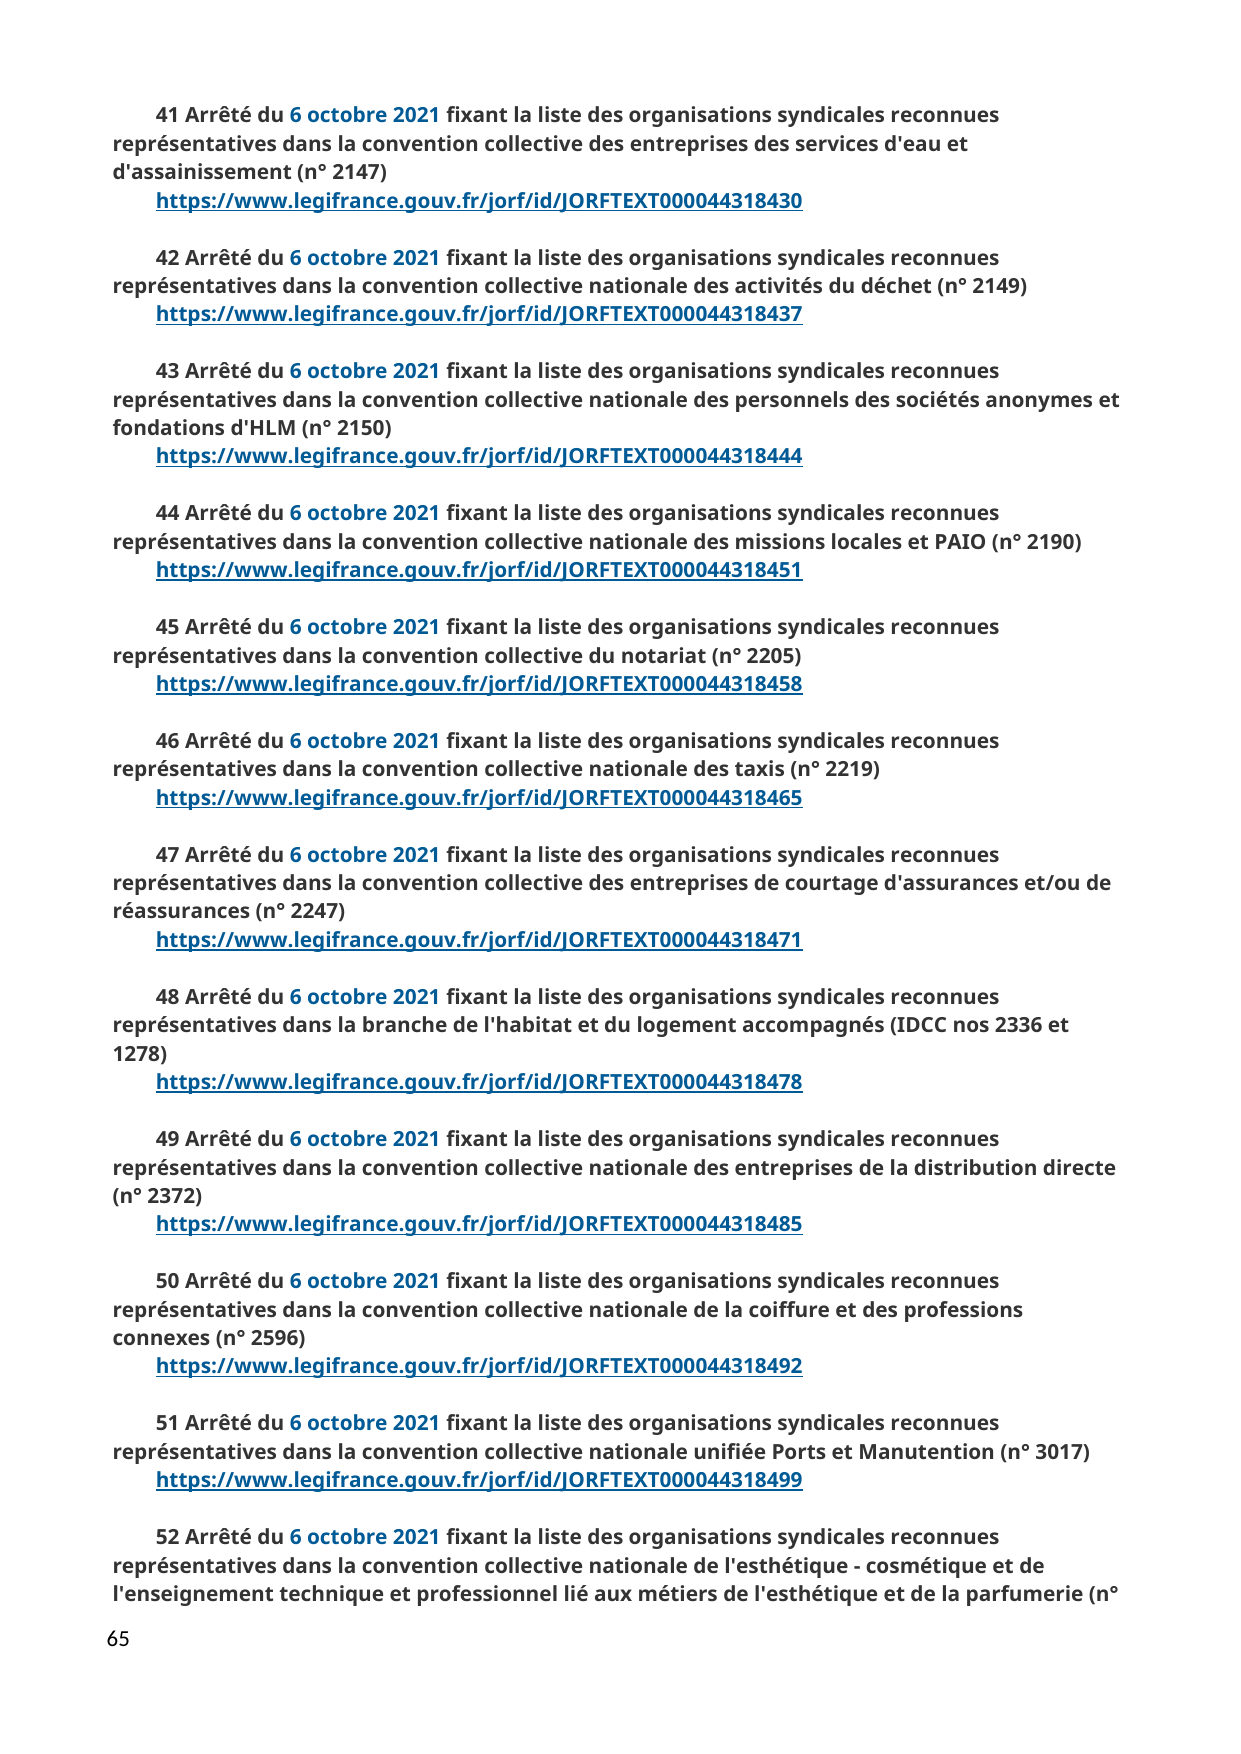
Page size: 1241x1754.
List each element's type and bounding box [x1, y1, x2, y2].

text [112, 100, 1122, 1608]
